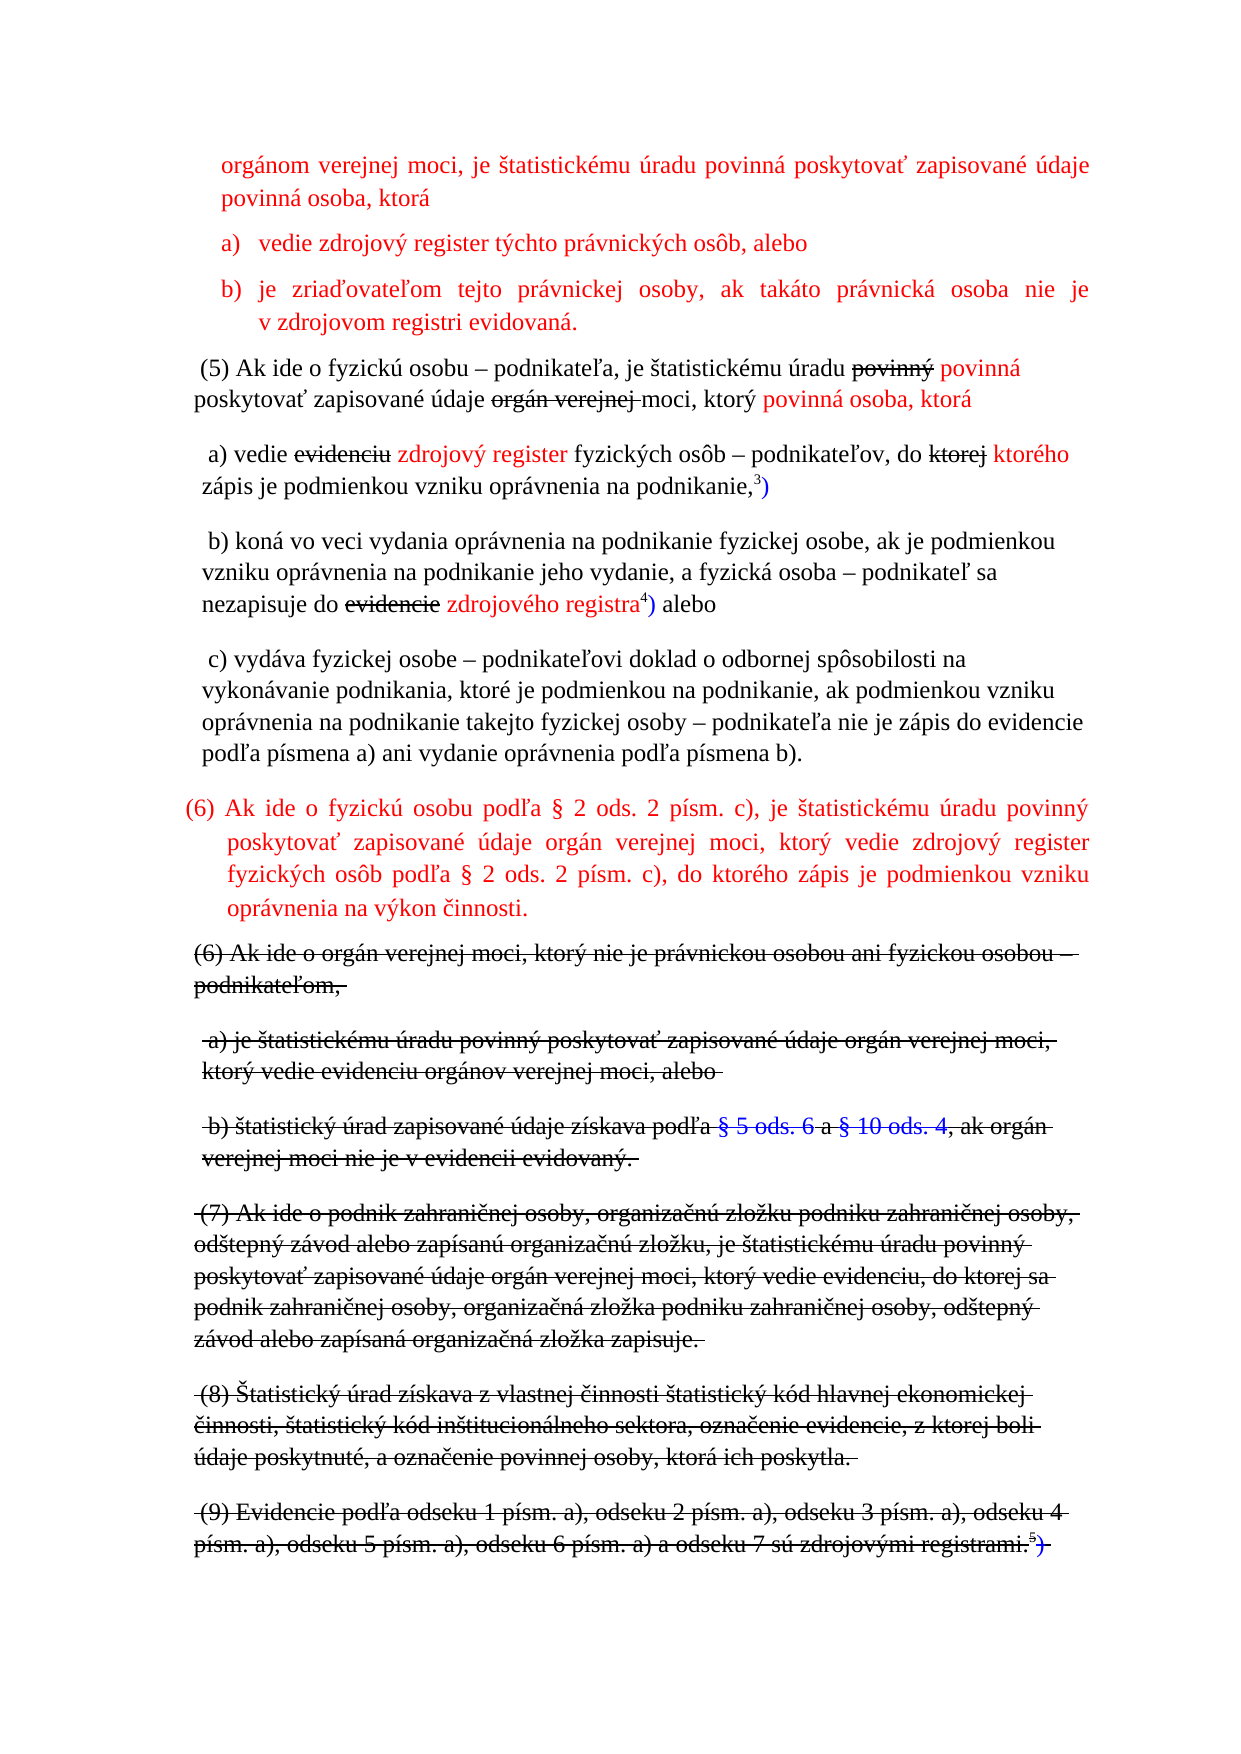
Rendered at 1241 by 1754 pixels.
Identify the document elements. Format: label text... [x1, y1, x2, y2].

text b) štatistický úrad zapisované údaje získava podľa § 5 ods. 6 a § 10 ods. 4, ak orgán verejnej moci nie je v evidencii evidovaný. [202, 1111, 1090, 1172]
list vedie zdrojový register týchto právnických osôb, alebo [221, 228, 1090, 257]
text c) vydáva fyzickej osobe – podnikateľovi doklad o odbornej spôsobilosti na vykonávanie podnikania, ktoré je podmienkou na podnikanie, ak podmienkou vzniku oprávnenia na podnikanie takejto fyzickej osoby – podnikateľa nie je zápis do evidencie podľa písmena a) ani vydanie oprávnenia podľa písmena b). [202, 644, 1090, 767]
text (9) Evidencie podľa odseku 1 písm. a), odseku 2 písm. a), odseku 3 písm. a), odseku 4 písm. a), odseku 5 písm. a), odseku 6 písm. a) a odseku 7 sú zdrojovými registrami.5) [194, 1497, 1090, 1557]
list je zriaďovateľom tejto právnickej osoby, ak takáto právnická osoba nie je v zdrojovom registri evidovaná. [221, 274, 1090, 336]
text (6) Ak ide o orgán verejnej moci, ktorý nie je právnickou osobou ani fyzickou osobou – podnikateľom, [194, 938, 1090, 998]
text a) vedie evidenciu zdrojový register fyzických osôb – podnikateľov, do ktorej ktorého zápis je podmienkou vzniku oprávnenia na podnikanie,3) [202, 439, 1090, 499]
text (8) Štatistický úrad získava z vlastnej činnosti štatistický kód hlavnej ekonomickej činnosti, štatistický kód inštitucionálneho sektora, označenie evidencie, z ktorej boli údaje poskytnuté, a označenie povinnej osoby, ktorá ich poskytla. [194, 1379, 1090, 1471]
text (7) Ak ide o podnik zahraničnej osoby, organizačnú zložku podniku zahraničnej osoby, odštepný závod alebo zapísanú organizačnú zložku, je štatistickému úradu povinný poskytovať zapisované údaje orgán verejnej moci, ktorý vedie evidenciu, do ktorej sa podnik zahraničnej osoby, organizačná zložka podniku zahraničnej osoby, odštepný závod alebo zapísaná organizačná zložka zapisuje. [194, 1198, 1090, 1353]
text (6) Ak ide o fyzickú osobu podľa § 2 ods. 2 písm. c), je štatistickému úradu povinný poskytovať zapisované údaje orgán verejnej moci, ktorý vedie zdrojový register fyzických osôb podľa § 2 ods. 2 písm. c), do ktorého zápis je podmienkou vzniku oprávnenia na výkon činnosti. [185, 793, 1090, 921]
text a) je štatistickému úradu povinný poskytovať zapisované údaje orgán verejnej moci, ktorý vedie evidenciu orgánov verejnej moci, alebo [202, 1025, 1090, 1085]
text b) koná vo veci vydania oprávnenia na podnikanie fyzickej osobe, ak je podmienkou vzniku oprávnenia na podnikanie jeho vydanie, a fyzická osoba – podnikateľ sa nezapisuje do evidencie zdrojového registra4) alebo [202, 526, 1090, 618]
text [179, 150, 1090, 212]
text (5) Ak ide o fyzickú osobu – podnikateľa, je štatistickému úradu povinný povinná poskytovať zapisované údaje orgán verejnej moci, ktorý povinná osoba, ktorá [194, 353, 1090, 413]
